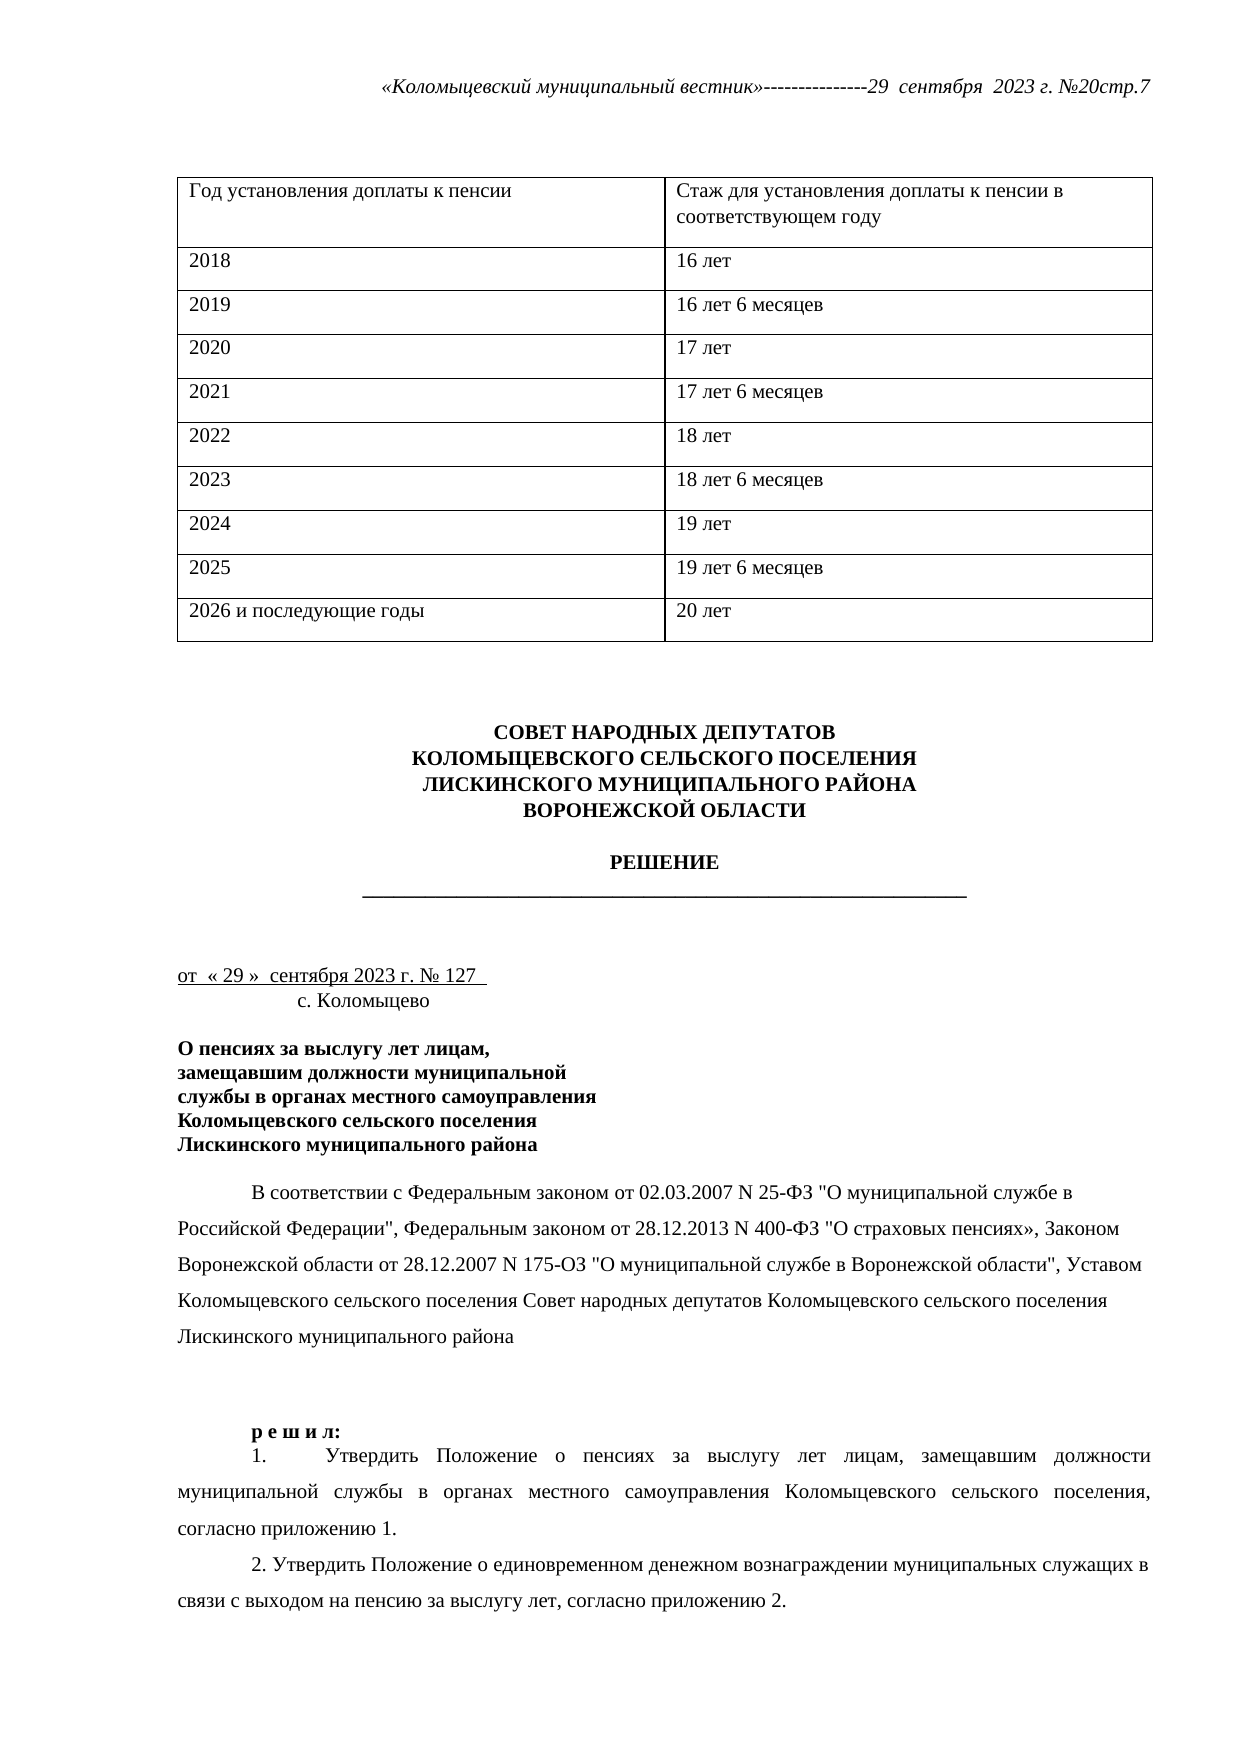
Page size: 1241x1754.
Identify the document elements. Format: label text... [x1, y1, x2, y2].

table_cell 18 лет 6 месяцев [666, 467, 1152, 510]
table_cell 20 лет [666, 599, 1152, 641]
table_cell 2026 и последующие годы [178, 599, 664, 641]
title Лискинского муниципального района [177, 1132, 1152, 1156]
text КОЛОМЫЦЕВСКОГО СЕЛЬСКОГО ПОСЕЛЕНИЯ [177, 746, 1152, 770]
text В соответствии с Федеральным законом от 02.03.2007 N 25-ФЗ "О муниципальной службе в Российской Федерации", Федеральным законом от 28.12.2013 N 400-ФЗ "О страховых пенсиях», Законом Воронежской области от 28.12.2007 N 175-ОЗ "О муниципальной службе в Воронежской области", Уставом Коломыцевского сельского поселения Совет народных депутатов Коломыцевского сельского поселения Лискинского муниципального района [177, 1180, 1152, 1348]
table_cell 2024 [178, 511, 664, 553]
table_cell 2020 [178, 335, 664, 378]
table_cell 2023 [178, 467, 664, 510]
table_cell 16 лет [666, 248, 1152, 290]
table_cell 16 лет 6 месяцев [666, 291, 1152, 334]
text р е ш и л: [177, 1419, 1152, 1443]
table_cell 2018 [178, 248, 664, 290]
text РЕШЕНИЕ [177, 849, 1152, 874]
text от « 29 » сентября 2023 г. № 127 [177, 963, 717, 987]
title замещавшим должности муниципальной [177, 1059, 1152, 1084]
text ВОРОНЕЖСКОЙ ОБЛАСТИ [177, 798, 1152, 822]
table_header Год установления доплаты к пенсии [178, 178, 664, 247]
table_cell 2025 [178, 555, 664, 597]
text с. Коломыцево [177, 987, 783, 1012]
list Утвердить Положение о пенсиях за выслугу лет лицам, замещавшим должности муниципальной службы в органах местного самоуправления Коломыцевского сельского поселения, согласно приложению 1. [177, 1443, 1152, 1539]
text СОВЕТ НАРОДНЫХ ДЕПУТАТОВ [177, 720, 1152, 744]
text 2. Утвердить Положение о единовременном денежном вознаграждении муниципальных служащих в связи с выходом на пенсию за выслугу лет, согласно приложению 2. [177, 1552, 1152, 1612]
table_cell 18 лет [666, 423, 1152, 466]
table_cell 2019 [178, 291, 664, 334]
table_cell 2022 [178, 423, 664, 466]
table_cell 19 лет [666, 511, 1152, 553]
table_cell 2021 [178, 379, 664, 422]
table_cell 17 лет [666, 335, 1152, 378]
title Коломыцевского сельского поселения [177, 1108, 1152, 1132]
table_cell 19 лет 6 месяцев [666, 555, 1152, 597]
table_header Стаж для установления доплаты к пенсии в соответствующем году [666, 178, 1152, 247]
text ЛИСКИНСКОГО МУНИЦИПАЛЬНОГО РАЙОНА [177, 772, 1152, 796]
title О пенсиях за выслугу лет лицам, [177, 1036, 1152, 1059]
text __________________________________________________________ [177, 876, 1152, 899]
title службы в органах местного самоуправления [177, 1084, 1152, 1108]
table_cell 17 лет 6 месяцев [666, 379, 1152, 422]
